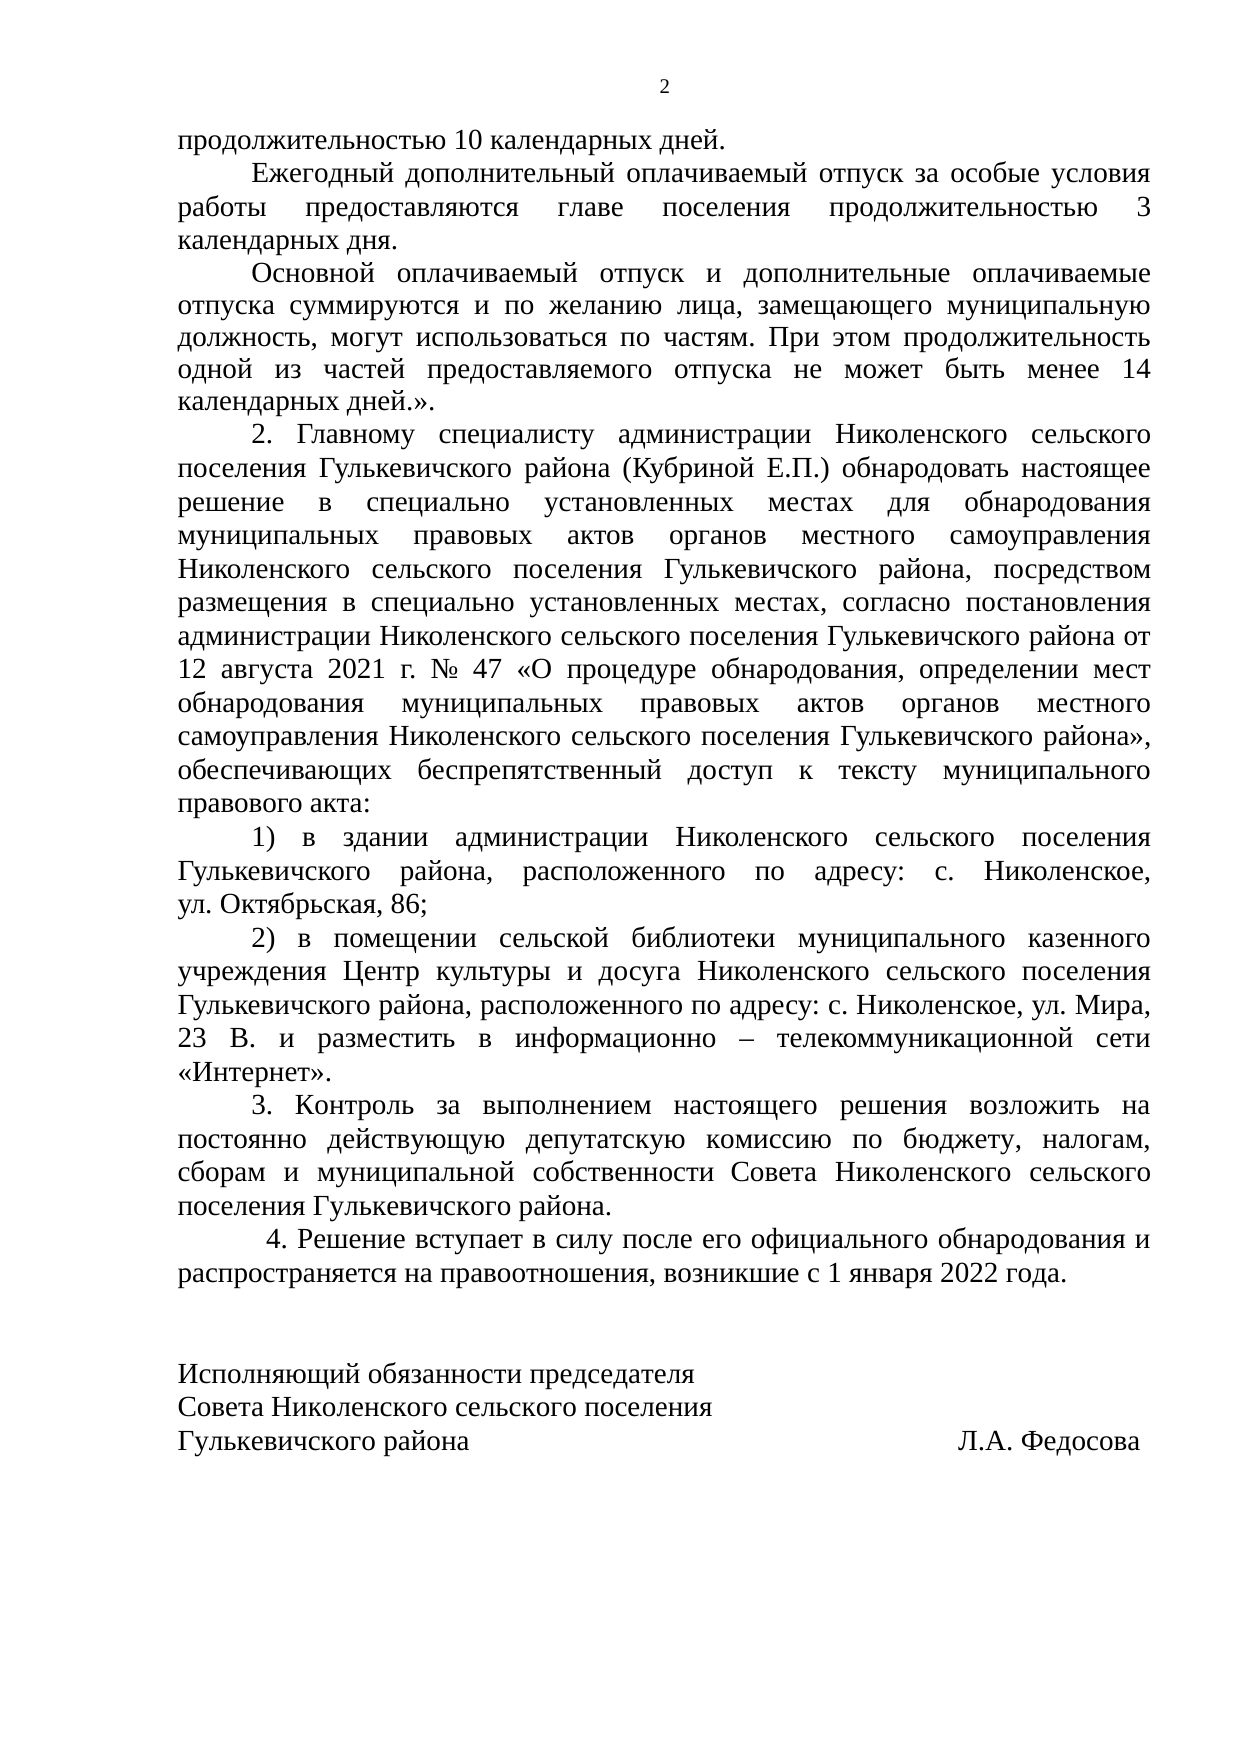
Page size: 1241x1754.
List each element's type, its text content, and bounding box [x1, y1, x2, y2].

list Исполняющий обязанности председателя [177, 1356, 1152, 1389]
text 2) в помещении сельской библиотеки муниципального казенного учреждения Центр культуры и досуга Николенского сельского поселения Гулькевичского района, расположенного по адресу: с. Николенское, ул. Мира, 23 В. и разместить в информационно – телекоммуникационной сети «Интернет». [177, 920, 1152, 1087]
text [177, 122, 1152, 155]
text Ежегодный дополнительный оплачиваемый отпуск за особые условия работы предоставляются главе поселения продолжительностью 3 календарных дня. [177, 155, 1152, 256]
text 1) в здании администрации Николенского сельского поселения Гулькевичского района, расположенного по адресу: с. Николенское, ул. Октябрьская, 86; [177, 819, 1152, 920]
list 4. Решение вступает в силу после его официального обнародования и распространяется на правоотношения, возникшие с 1 января 2022 года. [177, 1222, 1152, 1289]
text Основной оплачиваемый отпуск и дополнительные оплачиваемые отпуска суммируются и по желанию лица, замещающего муниципальную должность, могут использоваться по частям. При этом продолжительность одной из частей предоставляемого отпуска не может быть менее 14 календарных дней.». [177, 257, 1152, 417]
list Совета Николенского сельского поселения [177, 1389, 1152, 1423]
text 3. Контроль за выполнением настоящего решения возложить на постоянно действующую депутатскую комиссию по бюджету, налогам, сборам и муниципальной собственности Совета Николенского сельского поселения Гулькевичского района. [177, 1087, 1152, 1222]
text 2. Главному специалисту администрации Николенского сельского поселения Гулькевичского района (Кубриной Е.П.) обнародовать настоящее решение в специально установленных местах для обнародования муниципальных правовых актов органов местного самоуправления Николенского сельского поселения Гулькевичского района, посредством размещения в специально установленных местах, согласно постановления администрации Николенского сельского поселения Гулькевичского района от 12 августа 2021 г. № 47 «О процедуре обнародования, определении мест обнародования муниципальных правовых актов органов местного самоуправления Николенского сельского поселения Гулькевичского района», обеспечивающих беспрепятственный доступ к тексту муниципального правового акта: [177, 417, 1152, 819]
text Гулькевичского района Л.А. Федосова [177, 1423, 1152, 1456]
